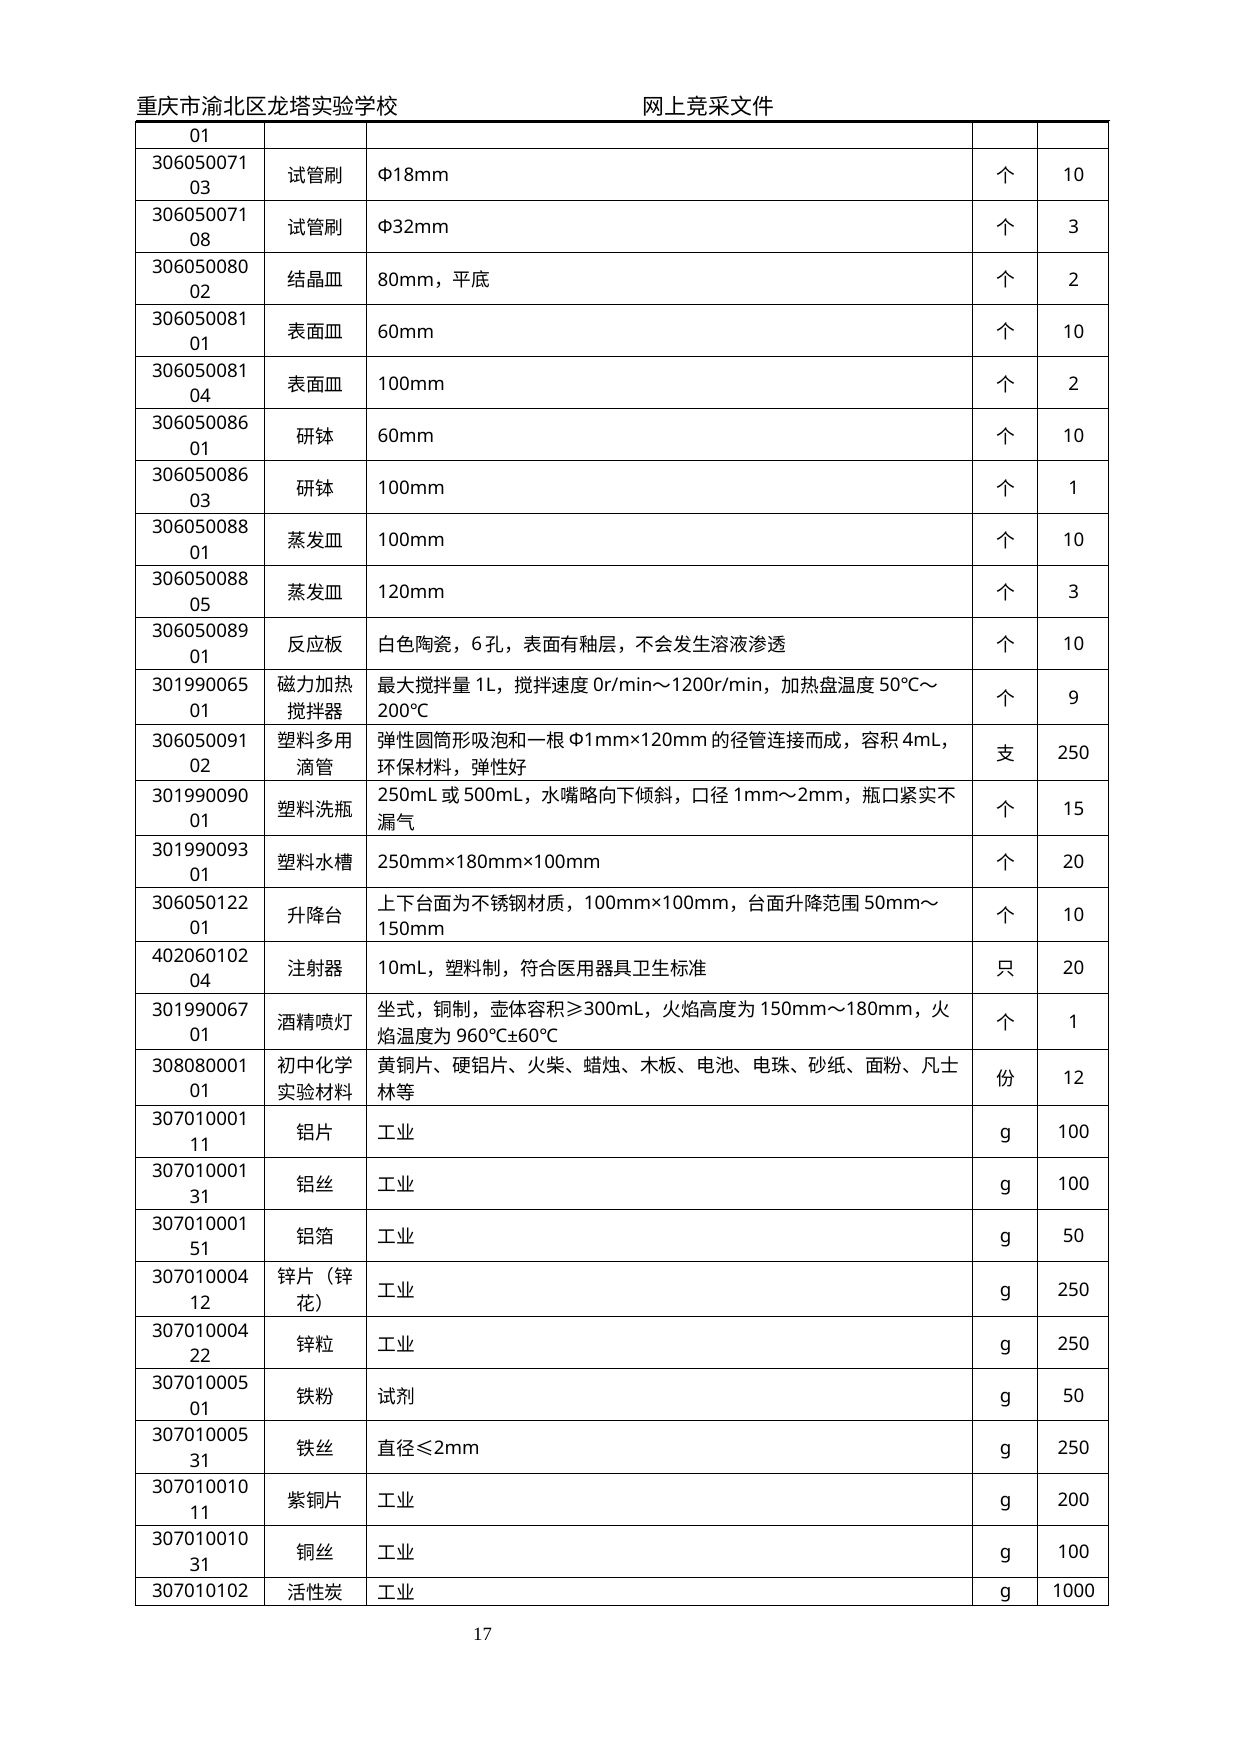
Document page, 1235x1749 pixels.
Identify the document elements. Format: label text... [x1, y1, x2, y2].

table_cell 20 [1038, 836, 1108, 887]
table_cell g [973, 1106, 1037, 1157]
table_cell 30605008104 [136, 357, 264, 408]
table_cell 10 [1038, 888, 1108, 941]
table_cell 9 [1038, 670, 1108, 724]
table_cell 100 [1038, 1158, 1108, 1209]
table_cell g [973, 1474, 1037, 1524]
table_cell 80mm，平底 [367, 253, 972, 304]
table_cell 工业 [367, 1106, 972, 1157]
table_cell 塑料多用滴管 [265, 725, 366, 779]
table_cell g [973, 1262, 1037, 1316]
table_cell 个 [973, 781, 1037, 835]
table_cell 酒精喷灯 [265, 994, 366, 1049]
table_cell g [973, 1526, 1037, 1577]
table_cell 个 [973, 305, 1037, 356]
table_cell 30701000131 [136, 1158, 264, 1209]
table_cell 工业 [367, 1210, 972, 1261]
table_cell 200 [1038, 1474, 1108, 1524]
table_cell 锌粒 [265, 1317, 366, 1368]
table_cell 2 [1038, 253, 1108, 304]
table_cell 磁力加热搅拌器 [265, 670, 366, 724]
table_cell 研钵 [265, 409, 366, 460]
table_cell 工业 [367, 1474, 972, 1524]
table_cell 个 [973, 123, 1037, 148]
table_cell 铝片 [265, 1106, 366, 1157]
table_cell 30199006501 [136, 670, 264, 724]
table_cell 250mL或500mL，水嘴略向下倾斜，口径1mm～2mm，瓶口紧实不漏气 [367, 781, 972, 835]
table_cell 结晶皿 [265, 253, 366, 304]
table_cell 30701001031 [136, 1526, 264, 1577]
table_cell 锌片（锌花） [265, 1262, 366, 1316]
table_cell 反应板 [265, 618, 366, 669]
table_cell 30605008901 [136, 618, 264, 669]
table_cell 工业 [367, 1317, 972, 1368]
table_cell 1 [1038, 994, 1108, 1049]
table_cell 蒸发皿 [265, 514, 366, 564]
table_cell g [973, 1369, 1037, 1420]
table_cell 100mm [367, 357, 972, 408]
table_cell 铁丝 [265, 1421, 366, 1472]
table_cell 升降台 [265, 888, 366, 941]
table_cell g [973, 1421, 1037, 1472]
table_cell g [973, 1210, 1037, 1261]
table_cell 个 [973, 670, 1037, 724]
table_cell 30701000422 [136, 1317, 264, 1368]
table_cell 3 [1038, 201, 1108, 252]
table_cell 试管刷 [265, 149, 366, 200]
table_cell 个 [973, 149, 1037, 200]
table_cell 30701000501 [136, 1369, 264, 1420]
table_cell 30605008002 [136, 253, 264, 304]
table_cell 30199009001 [136, 781, 264, 835]
table_cell 1000 [1038, 1578, 1108, 1605]
table_cell 30701000531 [136, 1421, 264, 1472]
table_cell 100mm [367, 514, 972, 564]
table_cell 250mm×180mm×100mm [367, 836, 972, 887]
table_cell 30605008805 [136, 566, 264, 617]
table_cell 60mm [367, 305, 972, 356]
table_cell 30701000412 [136, 1262, 264, 1316]
table_cell 紫铜片 [265, 1474, 366, 1524]
table_cell 铝箔 [265, 1210, 366, 1261]
table_cell 蒸发皿 [265, 566, 366, 617]
table_cell 30701010200 [136, 1578, 264, 1605]
table_cell 12 [1038, 1050, 1108, 1104]
table_cell 60mm [367, 409, 972, 460]
table_cell 100 [1038, 1106, 1108, 1157]
table_cell 100mm [367, 461, 972, 512]
table_cell 1 [1038, 461, 1108, 512]
table_cell 个 [973, 566, 1037, 617]
table_cell 30808000101 [136, 1050, 264, 1104]
table_cell 30605007101 [136, 123, 264, 148]
table_cell 坐式，铜制，壶体容积≥300mL，火焰高度为150mm～180mm，火焰温度为960℃±60℃ [367, 994, 972, 1049]
table_cell 100 [1038, 1526, 1108, 1577]
table_cell 个 [973, 836, 1037, 887]
table_cell 10 [1038, 123, 1108, 148]
table_cell 30605007103 [136, 149, 264, 200]
table_cell 40206010204 [136, 942, 264, 993]
table_cell 30605008601 [136, 409, 264, 460]
table_cell 初中化学实验材料 [265, 1050, 366, 1104]
table_cell 工业 [367, 1262, 972, 1316]
table_cell 支 [973, 725, 1037, 779]
table_cell 30605009102 [136, 725, 264, 779]
table_cell 份 [973, 1050, 1037, 1104]
table_cell 15 [1038, 781, 1108, 835]
table_cell 10 [1038, 514, 1108, 564]
table_cell 120mm [367, 566, 972, 617]
table_cell 铜丝 [265, 1526, 366, 1577]
table_cell 10 [1038, 618, 1108, 669]
table_cell 30199006701 [136, 994, 264, 1049]
table_cell 活性炭 [265, 1578, 366, 1605]
table_cell 250 [1038, 1317, 1108, 1368]
table_cell 30605008801 [136, 514, 264, 564]
table_cell 最大搅拌量1L，搅拌速度0r/min～1200r/min，加热盘温度50℃～200℃ [367, 670, 972, 724]
table_cell g [973, 1578, 1037, 1605]
table_cell 上下台面为不锈钢材质，100mm×100mm，台面升降范围50mm～150mm [367, 888, 972, 941]
table_cell g [973, 1317, 1037, 1368]
table_cell Φ18mm [367, 149, 972, 200]
table_cell 个 [973, 357, 1037, 408]
table_cell Φ12mm [367, 123, 972, 148]
table_cell 30605012201 [136, 888, 264, 941]
table_cell Φ32mm [367, 201, 972, 252]
table_cell 30605008101 [136, 305, 264, 356]
table_cell 试剂 [367, 1369, 972, 1420]
table_cell 个 [973, 253, 1037, 304]
table_cell 工业 [367, 1578, 972, 1605]
table_cell 3 [1038, 566, 1108, 617]
table_cell g [973, 1158, 1037, 1209]
table_cell 研钵 [265, 461, 366, 512]
table_cell 个 [973, 409, 1037, 460]
table_cell 个 [973, 201, 1037, 252]
table_cell 铝丝 [265, 1158, 366, 1209]
table_cell 塑料水槽 [265, 836, 366, 887]
table_cell 铁粉 [265, 1369, 366, 1420]
table_cell 30701000111 [136, 1106, 264, 1157]
table_cell 10 [1038, 305, 1108, 356]
table_cell 250 [1038, 1421, 1108, 1472]
table_cell 注射器 [265, 942, 366, 993]
table_cell 30701000151 [136, 1210, 264, 1261]
table_cell 表面皿 [265, 305, 366, 356]
table_cell 只 [973, 942, 1037, 993]
table_cell 个 [973, 618, 1037, 669]
table_cell 工业 [367, 1158, 972, 1209]
table_cell 试管刷 [265, 201, 366, 252]
table_cell 个 [973, 461, 1037, 512]
table_cell 30605008603 [136, 461, 264, 512]
table_cell 试管刷 [265, 123, 366, 148]
table_cell 30605007108 [136, 201, 264, 252]
table_cell 10 [1038, 409, 1108, 460]
table_cell 250 [1038, 1262, 1108, 1316]
table_cell 个 [973, 514, 1037, 564]
table_cell 黄铜片、硬铝片、火柴、蜡烛、木板、电池、电珠、砂纸、面粉、凡士林等 [367, 1050, 972, 1104]
table_cell 表面皿 [265, 357, 366, 408]
table_cell 20 [1038, 942, 1108, 993]
table_cell 10mL，塑料制，符合医用器具卫生标准 [367, 942, 972, 993]
table_cell 50 [1038, 1210, 1108, 1261]
table_cell 50 [1038, 1369, 1108, 1420]
table_cell 30199009301 [136, 836, 264, 887]
table_cell 10 [1038, 149, 1108, 200]
table_cell 塑料洗瓶 [265, 781, 366, 835]
table_cell 250 [1038, 725, 1108, 779]
table_cell 2 [1038, 357, 1108, 408]
table_cell 30701001011 [136, 1474, 264, 1524]
table_cell 白色陶瓷，6孔，表面有釉层，不会发生溶液渗透 [367, 618, 972, 669]
table_cell 弹性圆筒形吸泡和一根Φ1mm×120mm的径管连接而成，容积4mL，环保材料，弹性好 [367, 725, 972, 779]
table_cell 个 [973, 994, 1037, 1049]
table_cell 直径≤2mm [367, 1421, 972, 1472]
table_cell 工业 [367, 1526, 972, 1577]
table_cell 个 [973, 888, 1037, 941]
